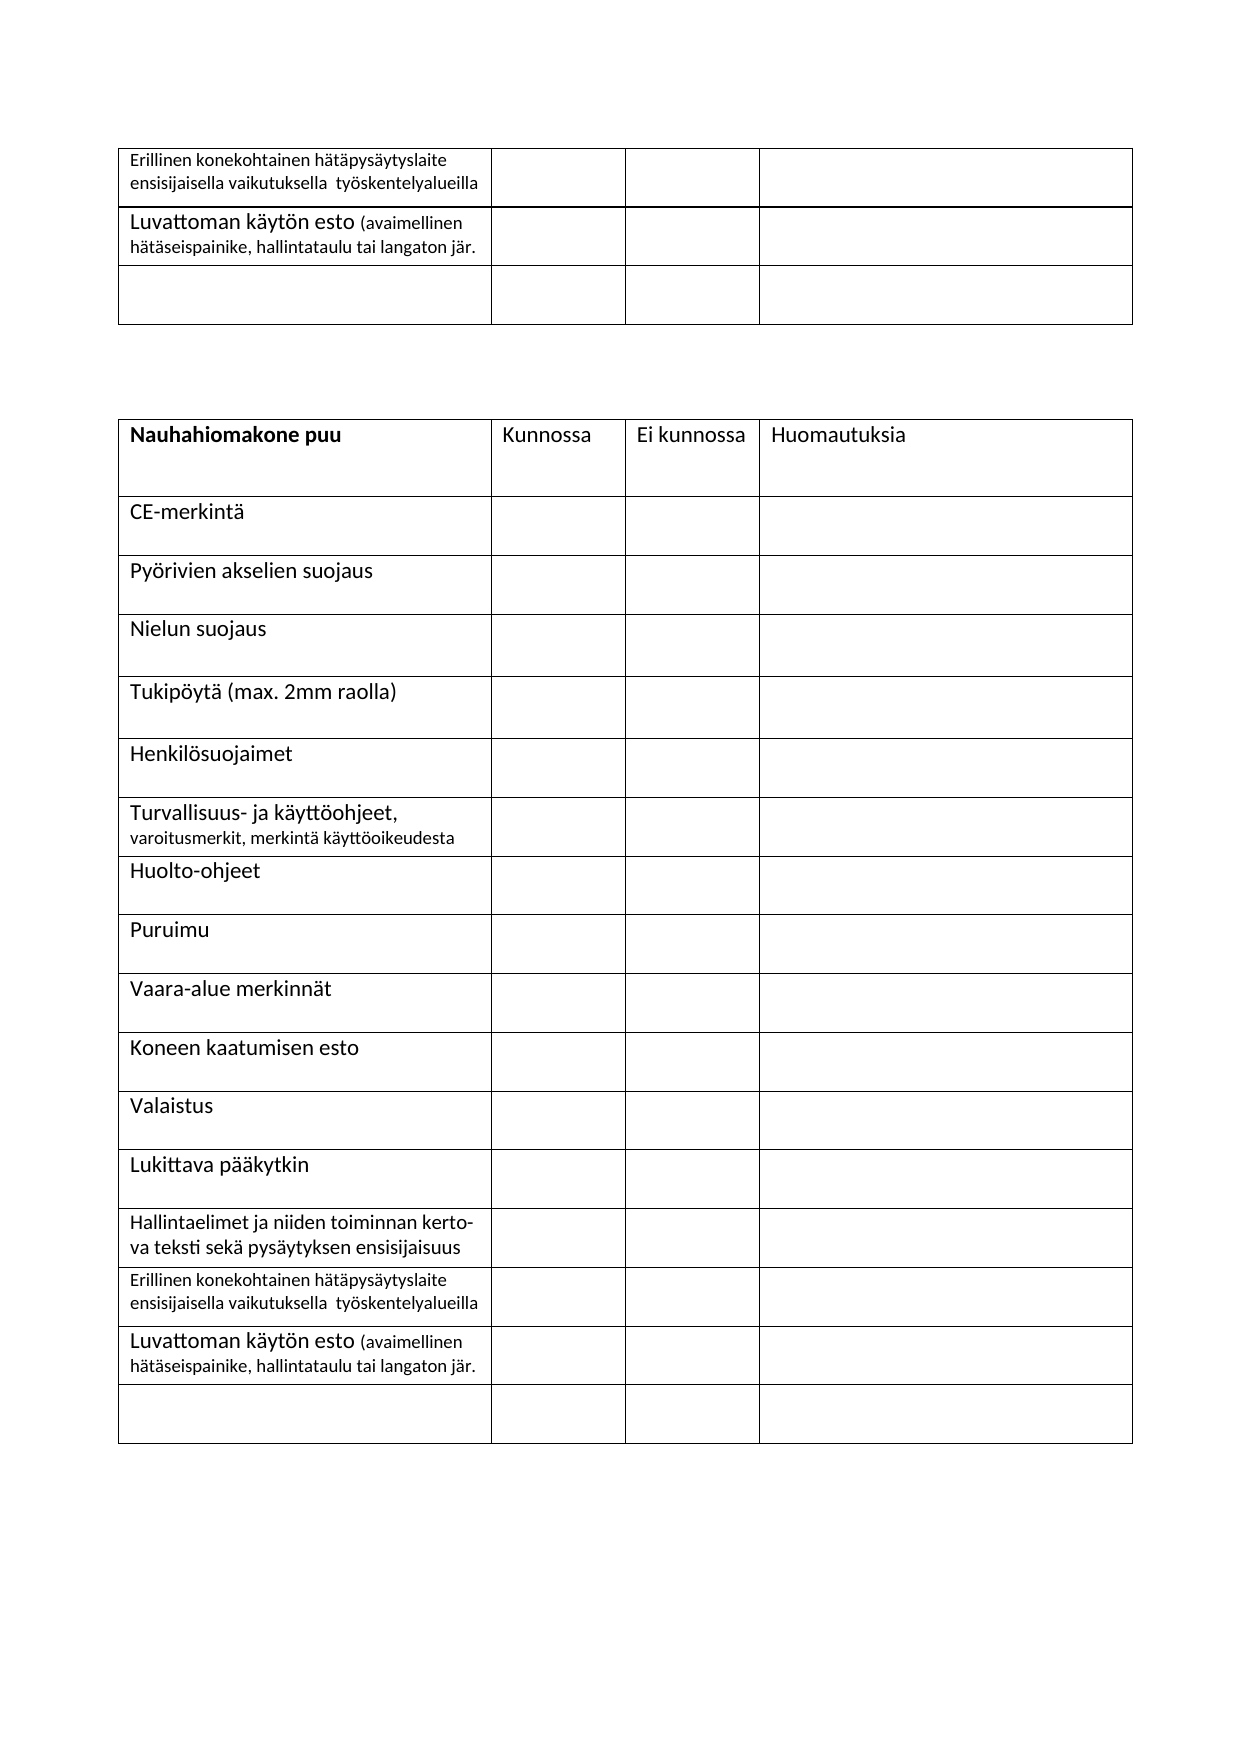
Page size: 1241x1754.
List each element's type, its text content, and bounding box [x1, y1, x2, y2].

table_header Nauhahiomakone puu [119, 420, 491, 496]
table_cell [626, 915, 759, 973]
table_cell [492, 857, 625, 914]
table_cell Valaistus [119, 1092, 491, 1149]
table_cell Luvattoman käytön esto (avaimellinen hätäseispainike, hallintataulu tai langaton jär. [119, 1327, 491, 1384]
table_cell [760, 615, 1132, 676]
table_cell Henkilösuojaimet [119, 739, 491, 797]
table_cell [626, 739, 759, 797]
table_cell Erillinen konekohtainen hätäpysäytyslaite ensisijaisella vaikutuksella työskentelyalueilla [119, 149, 491, 206]
table_cell [626, 677, 759, 738]
table_cell [492, 1385, 625, 1443]
table_cell [492, 149, 625, 206]
table_cell [626, 1150, 759, 1208]
table_cell [626, 1385, 759, 1443]
table_cell [760, 857, 1132, 914]
table_cell [492, 1092, 625, 1149]
table_cell [626, 857, 759, 914]
table_cell [626, 974, 759, 1032]
table_cell [760, 1268, 1132, 1326]
table_header Kunnossa [492, 420, 625, 496]
table_cell [492, 1327, 625, 1384]
table_cell [119, 266, 491, 324]
table_cell Hallintaelimet ja niiden toiminnan kerto-va teksti sekä pysäytyksen ensisijaisuus [119, 1209, 491, 1267]
table_header Ei kunnossa [626, 420, 759, 496]
table_cell [626, 556, 759, 613]
table_cell [492, 266, 625, 324]
table_cell [760, 677, 1132, 738]
table_cell [626, 497, 759, 555]
table_cell [119, 1385, 491, 1443]
table_cell Turvallisuus- ja käyttöohjeet, varoitusmerkit, merkintä käyttöoikeudesta [119, 798, 491, 856]
table_cell [760, 915, 1132, 973]
table_cell [760, 266, 1132, 324]
table_cell [492, 208, 625, 265]
table_cell [492, 739, 625, 797]
table_cell Luvattoman käytön esto (avaimellinen hätäseispainike, hallintataulu tai langaton jär. [119, 208, 491, 265]
table_cell [760, 798, 1132, 856]
table_header Huomautuksia [760, 420, 1132, 496]
table_cell [492, 974, 625, 1032]
table_cell Koneen kaatumisen esto [119, 1033, 491, 1091]
table_cell Erillinen konekohtainen hätäpysäytyslaite ensisijaisella vaikutuksella työskentelyalueilla [119, 1268, 491, 1326]
table_cell [626, 1327, 759, 1384]
table_cell [626, 798, 759, 856]
table_cell [760, 1327, 1132, 1384]
table_cell [492, 677, 625, 738]
table_cell Nielun suojaus [119, 615, 491, 676]
table_cell [760, 1150, 1132, 1208]
table_cell [626, 615, 759, 676]
table_cell [492, 1033, 625, 1091]
table_cell [492, 1268, 625, 1326]
table_cell Puruimu [119, 915, 491, 973]
table_cell [492, 497, 625, 555]
table_cell Lukittava pääkytkin [119, 1150, 491, 1208]
table_cell [760, 149, 1132, 206]
table_cell [492, 798, 625, 856]
table_cell CE-merkintä [119, 497, 491, 555]
table_cell [626, 1092, 759, 1149]
table_cell Tukipöytä (max. 2mm raolla) [119, 677, 491, 738]
table_cell [760, 1385, 1132, 1443]
table_cell [626, 266, 759, 324]
table_cell [760, 556, 1132, 613]
table_cell [492, 915, 625, 973]
table_cell [492, 556, 625, 613]
table_cell Vaara-alue merkinnät [119, 974, 491, 1032]
table_cell Pyörivien akselien suojaus [119, 556, 491, 613]
table_cell [492, 615, 625, 676]
table_cell [760, 497, 1132, 555]
table_cell Huolto-ohjeet [119, 857, 491, 914]
table_cell [492, 1150, 625, 1208]
table_cell [626, 1268, 759, 1326]
table_cell [760, 1209, 1132, 1267]
table_cell [492, 1209, 625, 1267]
table_cell [626, 1033, 759, 1091]
table_cell [626, 208, 759, 265]
table_cell [626, 149, 759, 206]
table_cell [760, 208, 1132, 265]
table_cell [760, 974, 1132, 1032]
table_cell [760, 1092, 1132, 1149]
table_cell [760, 739, 1132, 797]
table_cell [760, 1033, 1132, 1091]
table_cell [626, 1209, 759, 1267]
